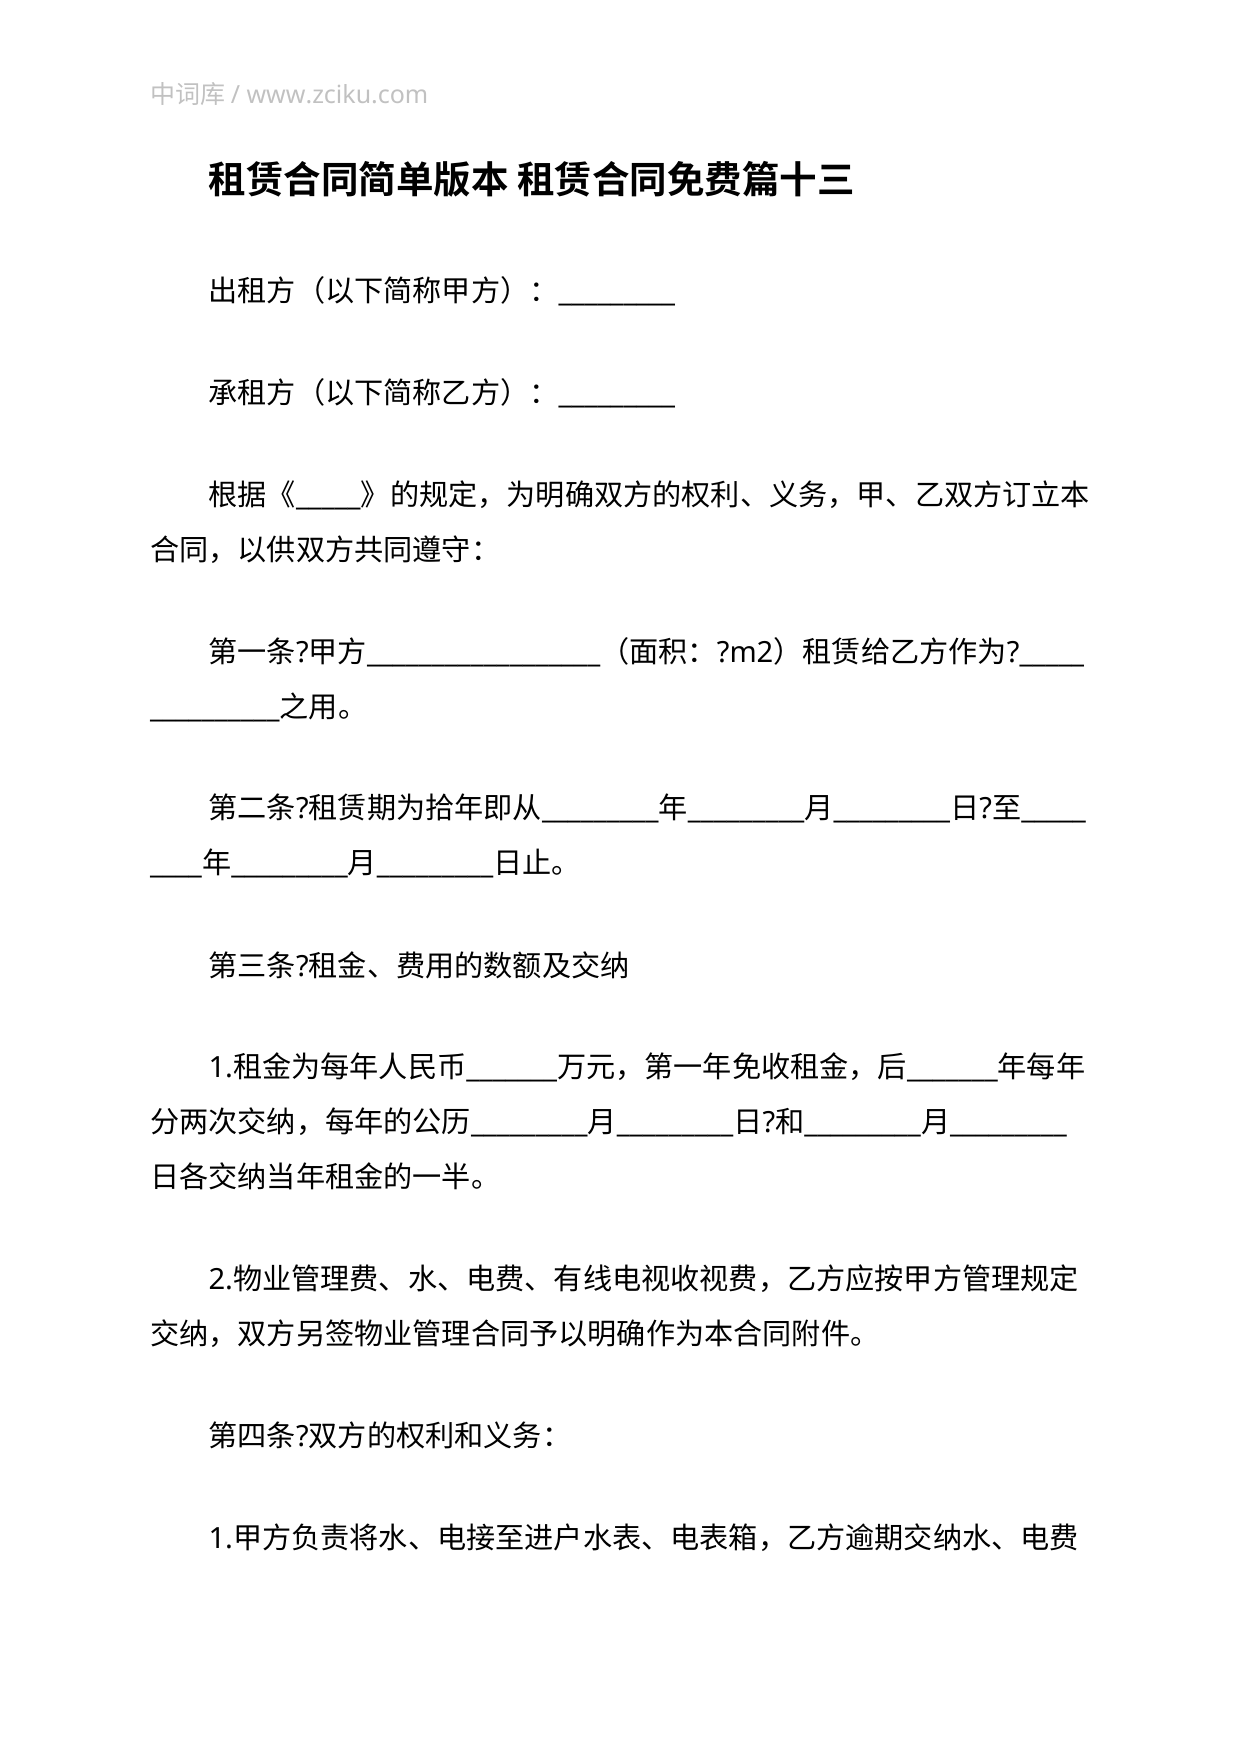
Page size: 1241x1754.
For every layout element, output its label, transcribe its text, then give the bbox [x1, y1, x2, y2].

text 第四条?双方的权利和义务： [150, 1413, 1090, 1455]
text 第一条?甲方__________________（面积：?m2）租赁给乙方作为?_______________之用。 [150, 628, 1090, 726]
text 租赁合同简单版本 租赁合同免费篇十三 [150, 150, 1090, 204]
text 出租方（以下简称甲方）：_________ [150, 267, 1090, 310]
text 第三条?租金、费用的数额及交纳 [150, 942, 1090, 984]
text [150, 1514, 1090, 1557]
text 第二条?租赁期为拾年即从_________年_________月_________日?至_________年_________月_________日止。 [150, 785, 1090, 882]
text 承租方（以下简称乙方）：_________ [150, 369, 1090, 412]
text 根据《_____》的规定，为明确双方的权利、义务，甲、乙双方订立本合同，以供双方共同遵守： [150, 471, 1090, 569]
text 1.租金为每年人民币_______万元，第一年免收租金，后_______年每年分两次交纳，每年的公历_________月_________日?和_________月_________日各交纳当年租金的一半。 [150, 1044, 1090, 1196]
text 2.物业管理费、水、电费、有线电视收视费，乙方应按甲方管理规定交纳，双方另签物业管理合同予以明确作为本合同附件。 [150, 1256, 1090, 1353]
